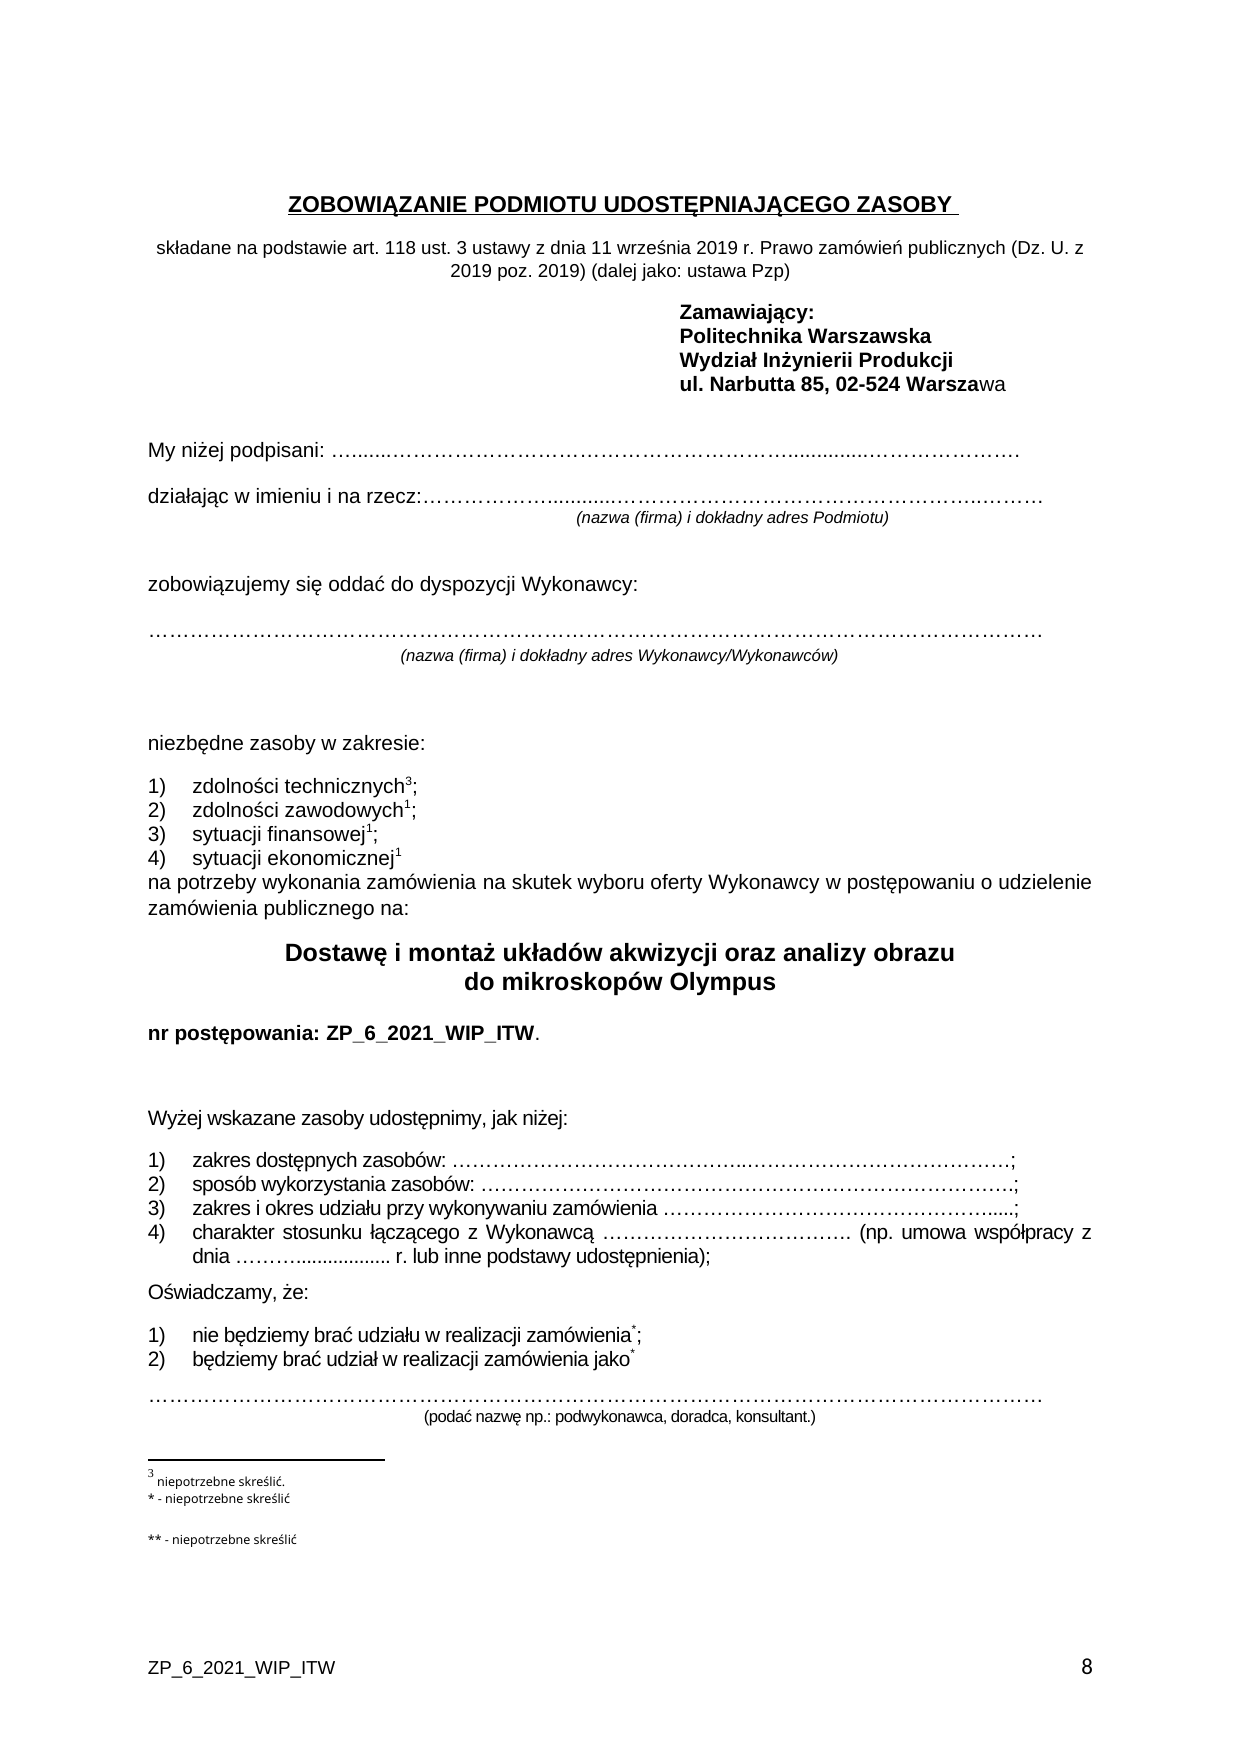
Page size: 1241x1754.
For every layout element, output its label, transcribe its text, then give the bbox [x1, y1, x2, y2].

text składane na podstawie art. 118 ust. 3 ustawy z dnia 11 września 2019 r. Prawo zamówień publicznych (Dz. U. z 2019 poz. 2019) (dalej jako: ustawa Pzp) [148, 237, 1092, 281]
text nr postępowania: ZP_6_2021_WIP_ITW. [148, 1020, 1092, 1044]
text do mikroskopów Olympus [148, 967, 1092, 995]
text zobowiązujemy się oddać do dyspozycji Wykonawcy: [148, 572, 1092, 596]
text Wydział Inżynierii Produkcji [148, 348, 1092, 372]
list sposób wykorzystania zasobów: …………………………………………………………………….; [148, 1172, 1092, 1196]
list zdolności technicznych; [148, 774, 1092, 798]
text ………………………………………………………………………………………………………………… [148, 617, 1092, 641]
text Zobowiązanie podmiotu udostępniającego zasoby [148, 191, 1092, 218]
text ………………………………………………………………………………………………………………… [148, 1383, 1092, 1407]
text (podać nazwę np.: podwykonawca, doradca, konsultant.) [148, 1407, 1092, 1426]
text działając w imieniu i na rzecz:………………............……………………………………………..……… [148, 483, 1092, 507]
list zakres i okres udziału przy wykonywaniu zamówienia ………………………………………….....; [148, 1196, 1092, 1220]
text (nazwa (firma) i dokładny adres Podmiotu) [148, 507, 1092, 527]
list zdolności zawodowych1; [148, 798, 1092, 822]
text niezbędne zasoby w zakresie: [148, 731, 1092, 755]
list będziemy brać udział w realizacji zamówienia jako* [148, 1347, 1092, 1371]
text Wyżej wskazane zasoby udostępnimy, jak niżej: [148, 1105, 1092, 1129]
text Oświadczamy, że: [148, 1280, 1092, 1304]
text Politechnika Warszawska [148, 324, 1092, 348]
text na potrzeby wykonania zamówienia na skutek wyboru oferty Wykonawcy w postępowaniu o udzielenie zamówienia publicznego na: [148, 869, 1092, 919]
list zakres dostępnych zasobów: ……………………………………..…………………………………; [148, 1148, 1092, 1172]
text Dostawę i montaż układów akwizycji oraz analizy obrazu [148, 938, 1092, 967]
text Zamawiający: [148, 300, 1092, 324]
list sytuacji ekonomicznej1 [148, 846, 1092, 869]
list nie będziemy brać udziału w realizacji zamówienia*; [148, 1323, 1092, 1347]
text (nazwa (firma) i dokładny adres Wykonawcy/Wykonawców) [148, 646, 1092, 665]
list charakter stosunku łączącego z Wykonawcą ………………………………. (np. umowa współpracy z dnia ……….................. r. lub inne podstawy udostępnienia); [148, 1220, 1092, 1268]
text My niżej podpisani: ….......…………………………………………………..............…………………. [148, 438, 1092, 462]
text ul. Narbutta 85, 02-524 Warszawa [664, 372, 1092, 396]
list sytuacji finansowej1; [148, 822, 1092, 846]
